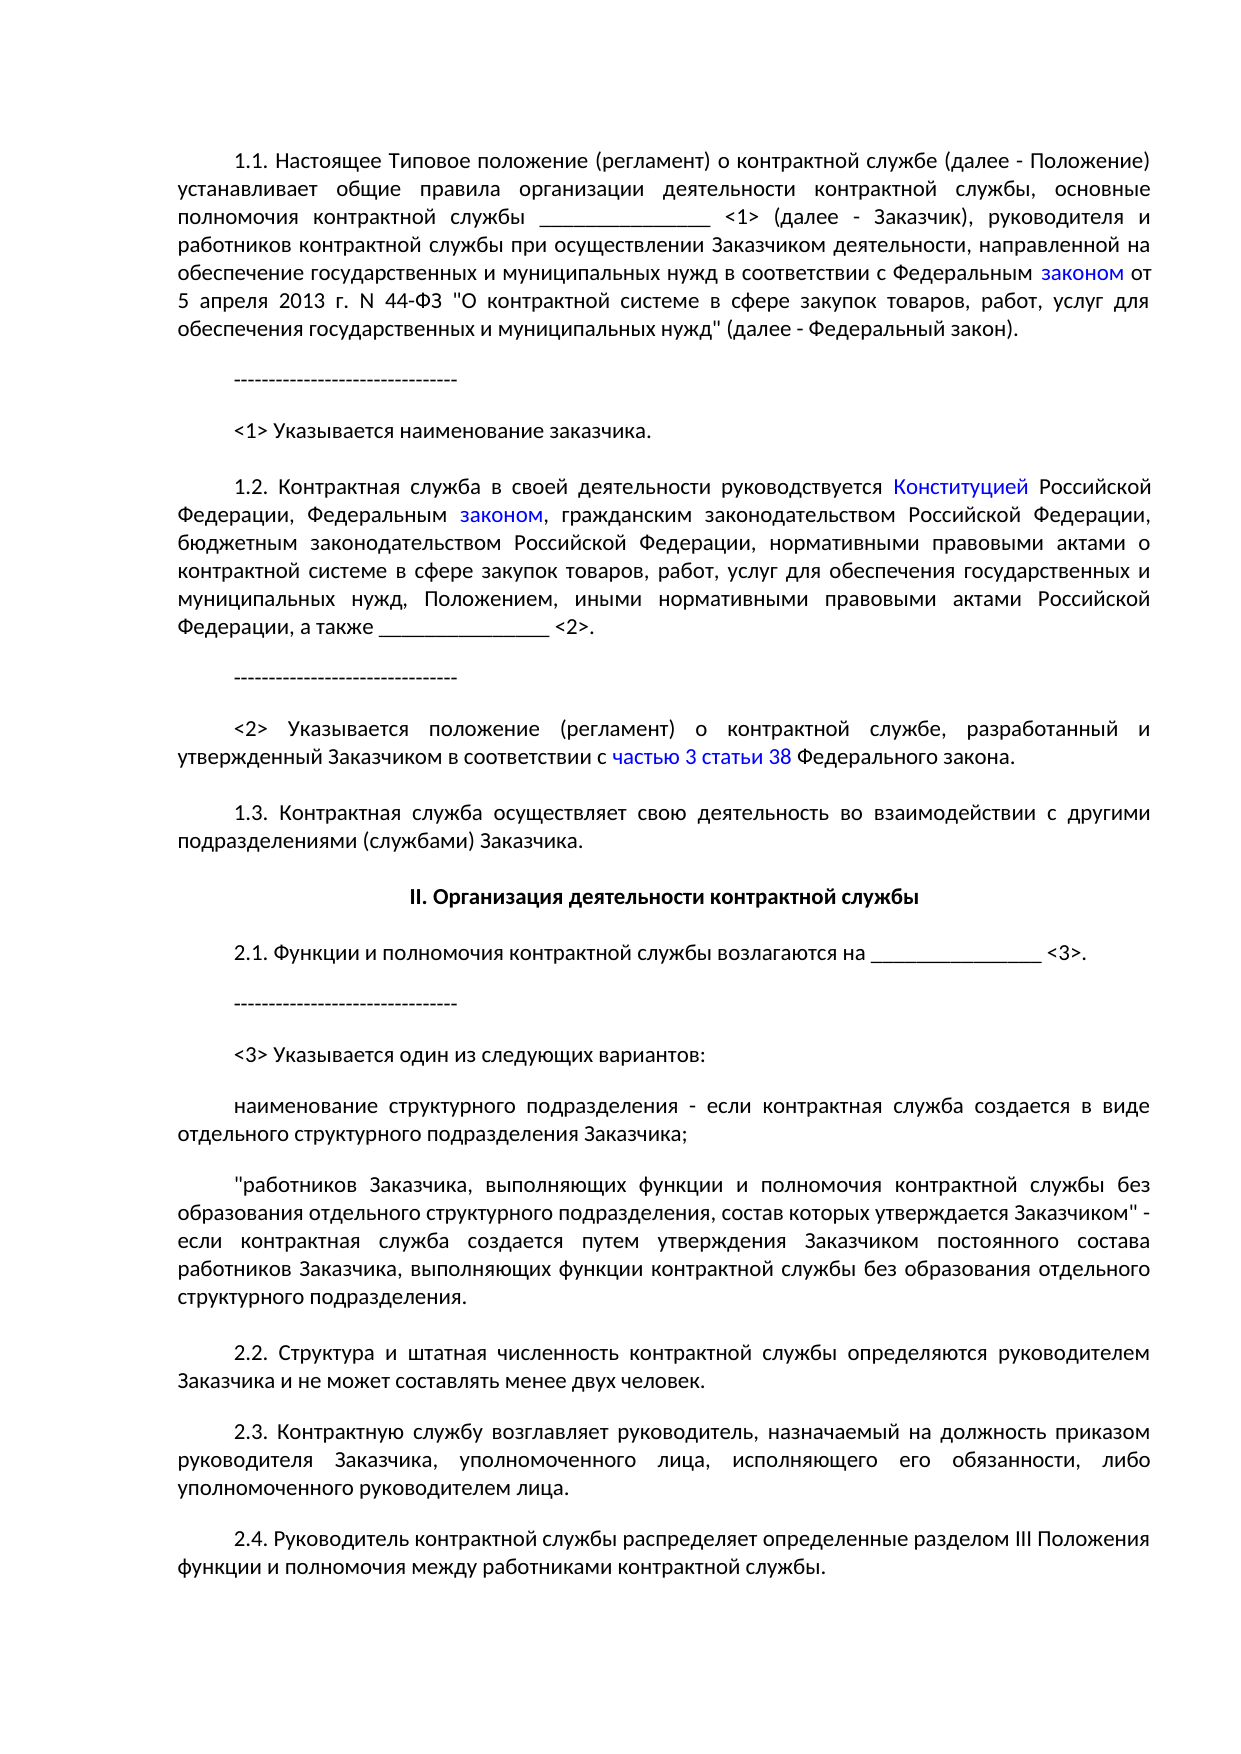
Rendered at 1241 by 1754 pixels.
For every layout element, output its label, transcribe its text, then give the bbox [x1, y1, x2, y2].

text "работников Заказчика, выполняющих функции и полномочия контрактной службы без образования отдельного структурного подразделения, состав которых утверждается Заказчиком" - если контрактная служба создается путем утверждения Заказчиком постоянного состава работников Заказчика, выполняющих функции контрактной службы без образования отдельного структурного подразделения. [177, 1170, 1152, 1310]
text 2.3. Контрактную службу возглавляет руководитель, назначаемый на должность приказом руководителя Заказчика, уполномоченного лица, исполняющего его обязанности, либо уполномоченного руководителем лица. [177, 1417, 1152, 1501]
text -------------------------------- [177, 989, 1152, 1017]
text <1> Указывается наименование заказчика. [177, 416, 1152, 444]
text 2.2. Структура и штатная численность контрактной службы определяются руководителем Заказчика и не может составлять менее двух человек. [177, 1338, 1152, 1394]
text 1.2. Контрактная служба в своей деятельности руководствуется Конституцией Российской Федерации, Федеральным законом, гражданским законодательством Российской Федерации, бюджетным законодательством Российской Федерации, нормативными правовыми актами о контрактной системе в сфере закупок товаров, работ, услуг для обеспечения государственных и муниципальных нужд, Положением, иными нормативными правовыми актами Российской Федерации, а также _______________ <2>. [177, 472, 1152, 640]
text наименование структурного подразделения - если контрактная служба создается в виде отдельного структурного подразделения Заказчика; [177, 1091, 1152, 1147]
text -------------------------------- [177, 365, 1152, 393]
text 1.1. Настоящее Типовое положение (регламент) о контрактной службе (далее - Положение) устанавливает общие правила организации деятельности контрактной службы, основные полномочия контрактной службы _______________ <1> (далее - Заказчик), руководителя и работников контрактной службы при осуществлении Заказчиком деятельности, направленной на обеспечение государственных и муниципальных нужд в соответствии с Федеральным законом от 5 апреля 2013 г. N 44-ФЗ "О контрактной системе в сфере закупок товаров, работ, услуг для обеспечения государственных и муниципальных нужд" (далее - Федеральный закон). [177, 146, 1152, 342]
text 2.4. Руководитель контрактной службы распределяет определенные разделом III Положения функции и полномочия между работниками контрактной службы. [177, 1524, 1152, 1580]
text <2> Указывается положение (регламент) о контрактной службе, разработанный и утвержденный Заказчиком в соответствии с частью 3 статьи 38 Федерального закона. [177, 714, 1152, 770]
text -------------------------------- [177, 663, 1152, 691]
text <3> Указывается один из следующих вариантов: [177, 1040, 1152, 1068]
text 2.1. Функции и полномочия контрактной службы возлагаются на _______________ <3>. [177, 938, 1152, 966]
text 1.3. Контрактная служба осуществляет свою деятельность во взаимодействии с другими подразделениями (службами) Заказчика. [177, 798, 1152, 854]
title II. Организация деятельности контрактной службы [177, 882, 1152, 910]
